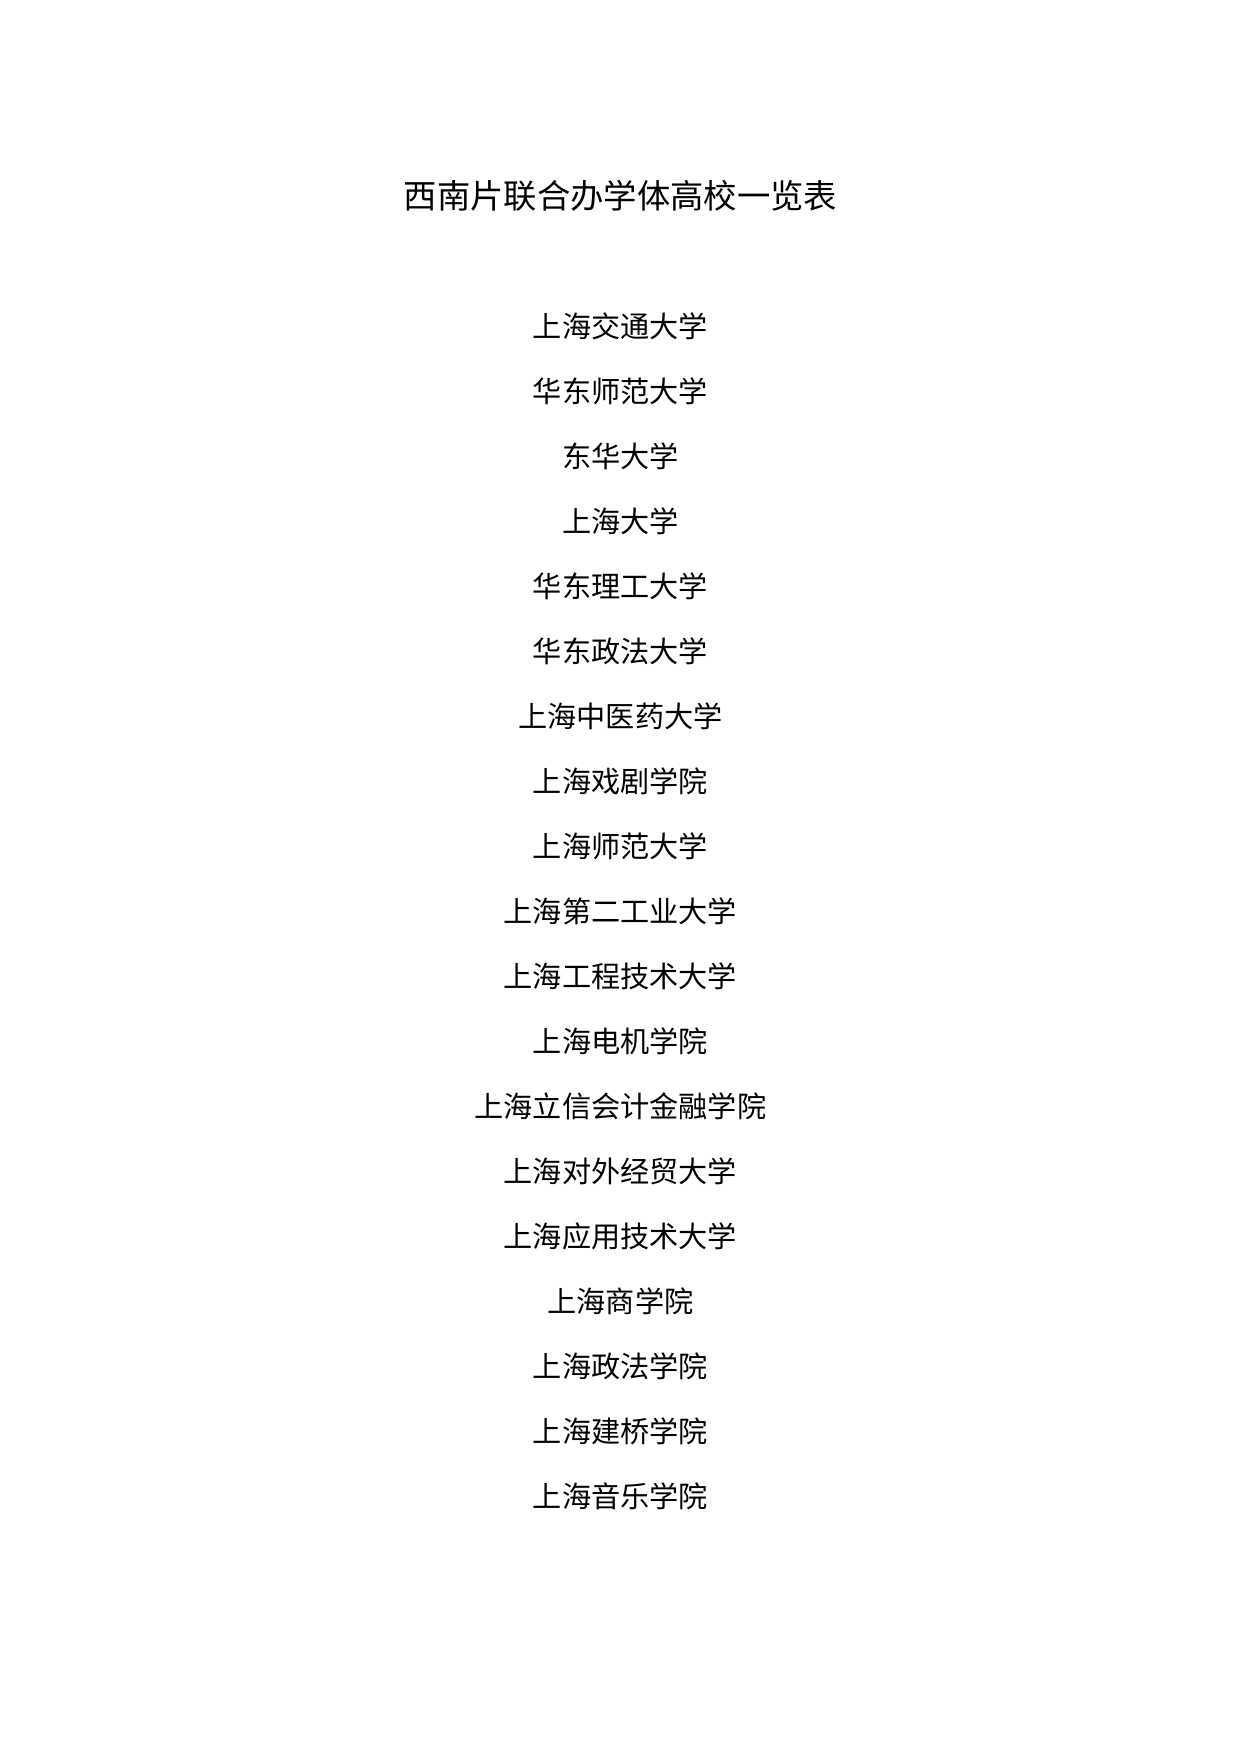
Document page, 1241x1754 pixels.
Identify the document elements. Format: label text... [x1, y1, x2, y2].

text 华东理工大学 [187, 552, 1053, 617]
text 上海工程技术大学 [187, 942, 1053, 1007]
text 上海对外经贸大学 [187, 1137, 1053, 1202]
text 上海交通大学 [187, 292, 1053, 357]
text 东华大学 [187, 422, 1053, 487]
text 上海第二工业大学 [187, 877, 1053, 942]
text 上海商学院 [187, 1267, 1053, 1332]
text 上海戏剧学院 [187, 747, 1053, 812]
text 上海立信会计金融学院 [187, 1072, 1053, 1137]
text 华东师范大学 [187, 357, 1053, 422]
text 华东政法大学 [187, 617, 1053, 682]
text 上海大学 [187, 487, 1053, 552]
text 上海电机学院 [187, 1007, 1053, 1072]
text 上海建桥学院 [187, 1397, 1053, 1462]
text 上海师范大学 [187, 812, 1053, 877]
text 上海应用技术大学 [187, 1202, 1053, 1267]
text 西南片联合办学体高校一览表 [187, 162, 1053, 227]
text 上海政法学院 [187, 1332, 1053, 1397]
text 上海音乐学院 [187, 1462, 1053, 1527]
text 上海中医药大学 [187, 682, 1053, 747]
